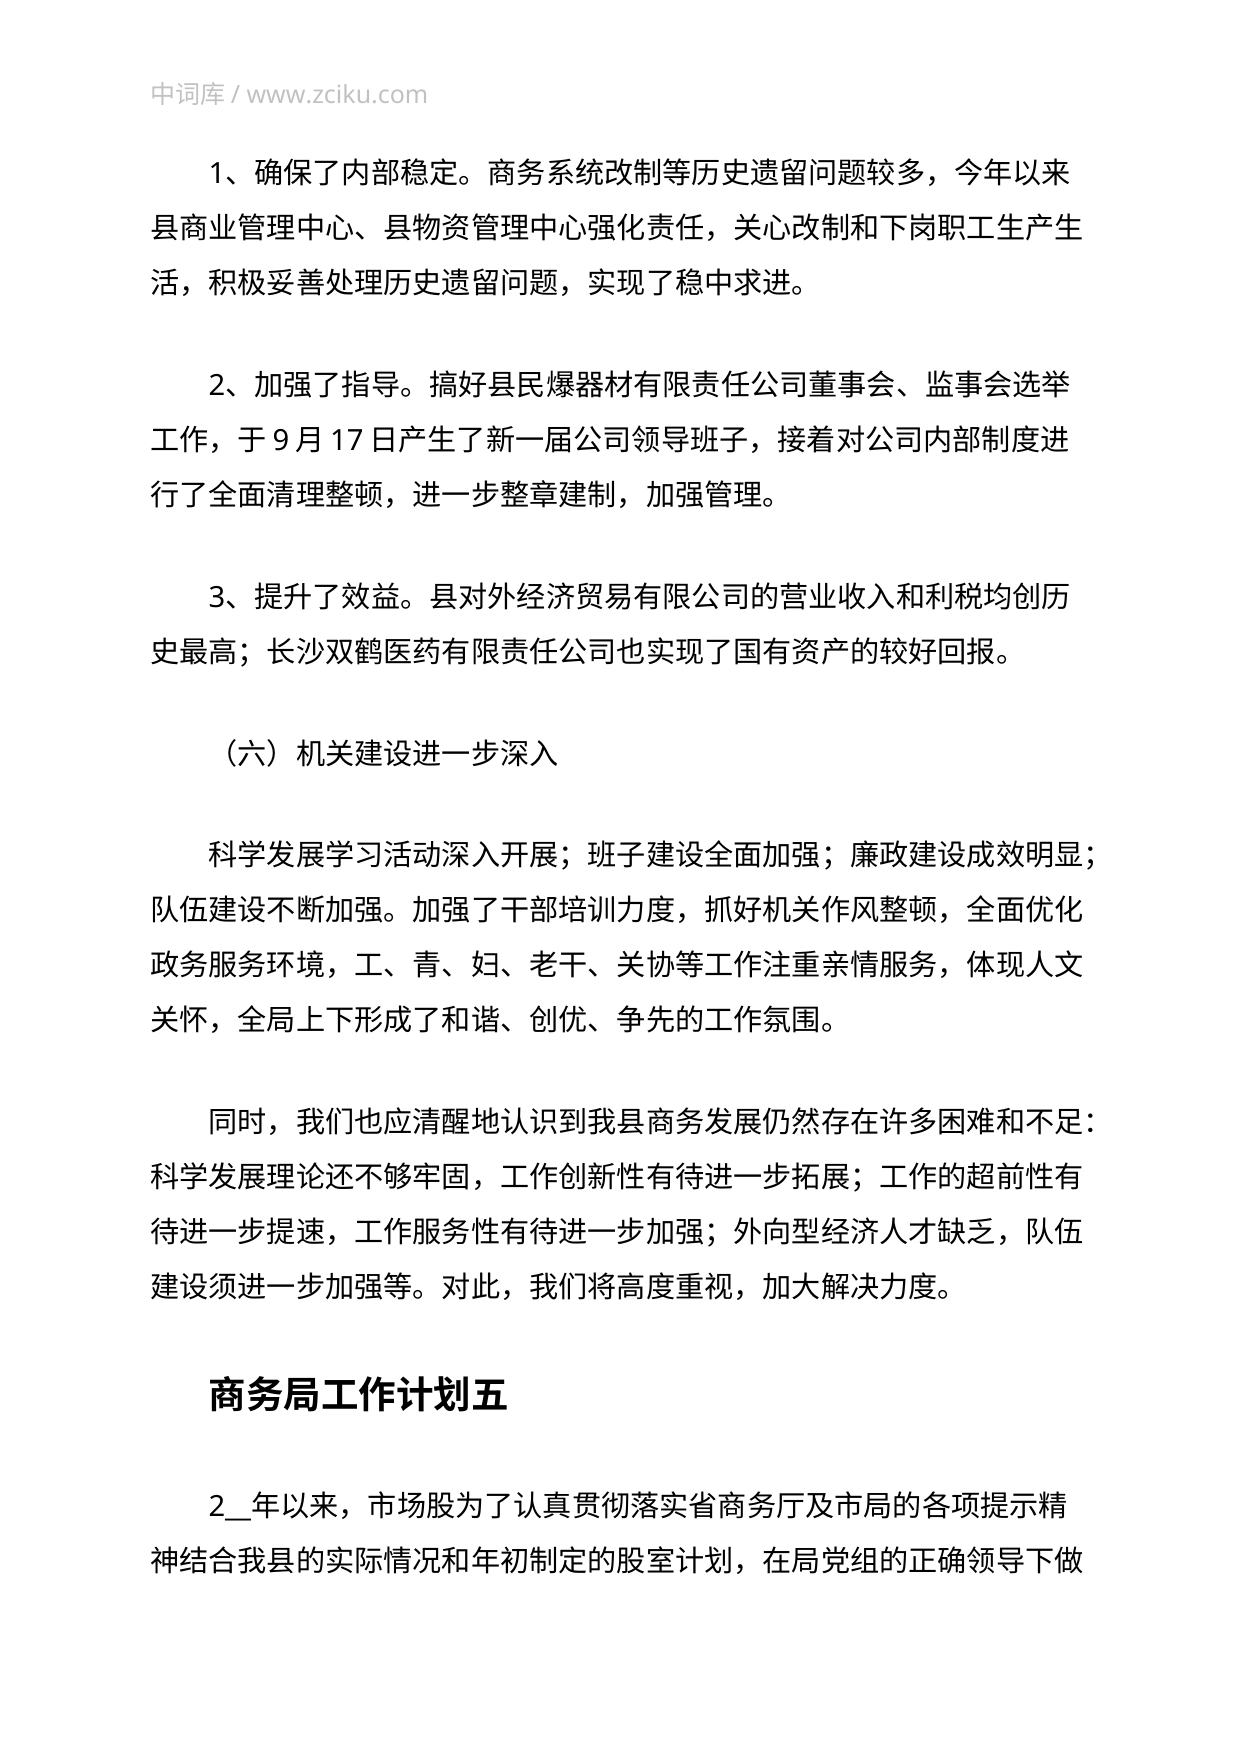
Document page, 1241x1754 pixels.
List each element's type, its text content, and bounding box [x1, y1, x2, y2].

text 同时，我们也应清醒地认识到我县商务发展仍然存在许多困难和不足：科学发展理论还不够牢固，工作创新性有待进一步拓展；工作的超前性有待进一步提速，工作服务性有待进一步加强；外向型经济人才缺乏，队伍建设须进一步加强等。对此，我们将高度重视，加大解决力度。 [150, 1098, 1090, 1305]
text 商务局工作计划五 [150, 1365, 1090, 1419]
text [150, 1482, 1090, 1579]
text （六）机关建设进一步深入 [150, 730, 1090, 772]
text 3、提升了效益。县对外经济贸易有限公司的营业收入和利税均创历史最高；长沙双鹤医药有限责任公司也实现了国有资产的较好回报。 [150, 573, 1090, 671]
text 2、加强了指导。搞好县民爆器材有限责任公司董事会、监事会选举工作，于9月17日产生了新一届公司领导班子，接着对公司内部制度进行了全面清理整顿，进一步整章建制，加强管理。 [150, 362, 1090, 514]
text 科学发展学习活动深入开展；班子建设全面加强；廉政建设成效明显；队伍建设不断加强。加强了干部培训力度，抓好机关作风整顿，全面优化政务服务环境，工、青、妇、老干、关协等工作注重亲情服务，体现人文关怀，全局上下形成了和谐、创优、争先的工作氛围。 [150, 832, 1090, 1039]
text 1、确保了内部稳定。商务系统改制等历史遗留问题较多，今年以来县商业管理中心、县物资管理中心强化责任，关心改制和下岗职工生产生活，积极妥善处理历史遗留问题，实现了稳中求进。 [150, 150, 1090, 302]
